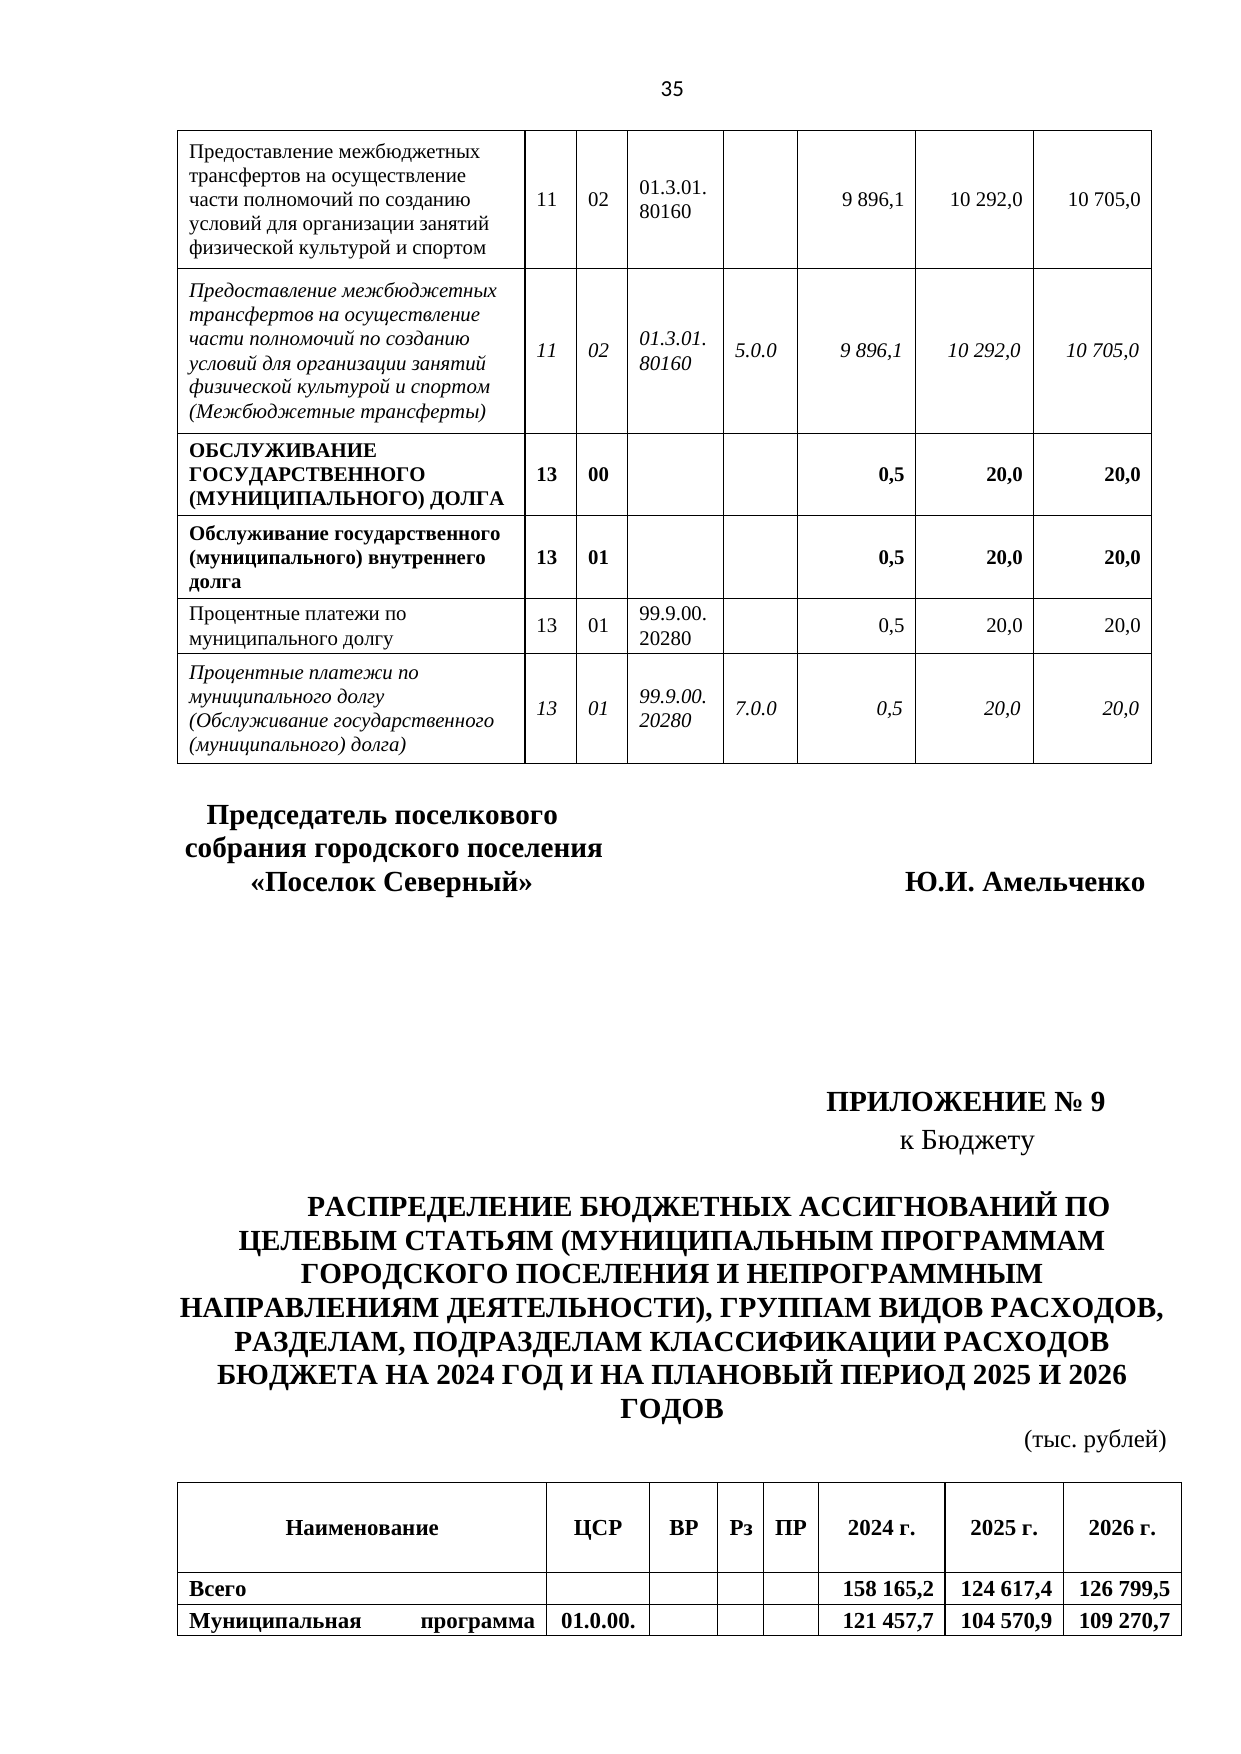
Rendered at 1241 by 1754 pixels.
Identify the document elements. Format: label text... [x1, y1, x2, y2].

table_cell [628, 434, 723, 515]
text (тыс. рублей) [177, 1424, 1167, 1453]
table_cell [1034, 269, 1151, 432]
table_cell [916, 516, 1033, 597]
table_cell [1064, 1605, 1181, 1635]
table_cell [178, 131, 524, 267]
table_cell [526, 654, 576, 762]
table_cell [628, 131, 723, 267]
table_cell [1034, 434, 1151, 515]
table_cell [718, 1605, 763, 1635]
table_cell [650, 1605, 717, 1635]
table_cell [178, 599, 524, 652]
text Приложение № 9 [177, 1084, 1159, 1117]
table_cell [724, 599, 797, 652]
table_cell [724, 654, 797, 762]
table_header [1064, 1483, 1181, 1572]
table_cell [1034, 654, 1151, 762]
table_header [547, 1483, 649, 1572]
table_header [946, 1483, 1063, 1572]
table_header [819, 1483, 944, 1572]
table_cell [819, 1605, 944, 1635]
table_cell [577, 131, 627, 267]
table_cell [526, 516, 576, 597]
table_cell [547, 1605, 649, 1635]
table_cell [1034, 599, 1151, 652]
text к Бюджету [177, 1122, 1167, 1156]
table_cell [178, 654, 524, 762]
text собрания городского поселения [177, 831, 1167, 864]
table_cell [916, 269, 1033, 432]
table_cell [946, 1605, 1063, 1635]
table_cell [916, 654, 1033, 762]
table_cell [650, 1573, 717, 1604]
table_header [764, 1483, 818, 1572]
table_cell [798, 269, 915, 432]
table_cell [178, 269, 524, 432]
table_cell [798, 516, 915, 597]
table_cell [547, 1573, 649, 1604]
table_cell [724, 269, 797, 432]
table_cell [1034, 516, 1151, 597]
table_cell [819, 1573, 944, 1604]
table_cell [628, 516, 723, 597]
text РАСПРЕДЕЛЕНИЕ БЮДЖЕТНЫХ АССИГНОВАНИЙ ПО ЦЕЛЕВЫМ СТАТЬЯМ (МУНИЦИПАЛЬНЫМ ПРОГРАММАМ ГОРОДСКОГО ПОСЕЛЕНИЯ И НЕПРОГРАММНЫМ НАПРАВЛЕНИЯМ ДЕЯТЕЛЬНОСТИ), ГРУППАМ ВИДОВ РАСХОДОВ, РАЗДЕЛАМ, ПОДРАЗДЕЛАМ КЛАССИФИКАЦИИ РАСХОДОВ БЮДЖЕТА НА 2024 ГОД И НА ПЛАНОВЫЙ ПЕРИОД 2025 И 2026 ГОДОВ [177, 1189, 1167, 1424]
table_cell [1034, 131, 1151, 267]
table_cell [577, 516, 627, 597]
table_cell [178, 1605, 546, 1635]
text Председатель поселкового [177, 797, 1167, 831]
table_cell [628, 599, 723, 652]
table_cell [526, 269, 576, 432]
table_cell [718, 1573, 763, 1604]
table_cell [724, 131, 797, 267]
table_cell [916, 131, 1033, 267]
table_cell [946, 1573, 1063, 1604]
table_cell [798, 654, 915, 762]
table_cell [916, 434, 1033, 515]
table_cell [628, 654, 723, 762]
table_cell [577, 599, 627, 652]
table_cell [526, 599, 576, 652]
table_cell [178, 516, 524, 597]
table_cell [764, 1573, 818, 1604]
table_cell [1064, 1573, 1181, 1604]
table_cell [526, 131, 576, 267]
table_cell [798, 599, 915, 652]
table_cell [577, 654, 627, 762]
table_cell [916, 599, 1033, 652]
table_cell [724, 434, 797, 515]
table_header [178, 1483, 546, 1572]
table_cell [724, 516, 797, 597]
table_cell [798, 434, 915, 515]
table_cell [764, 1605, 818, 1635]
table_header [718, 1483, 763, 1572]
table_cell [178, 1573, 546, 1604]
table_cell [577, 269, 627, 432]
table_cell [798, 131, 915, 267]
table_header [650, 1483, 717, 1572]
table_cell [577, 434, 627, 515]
text «Поселок Северный» Ю.И. Амельченко [177, 864, 1167, 898]
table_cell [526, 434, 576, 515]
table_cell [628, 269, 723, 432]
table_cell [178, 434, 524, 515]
